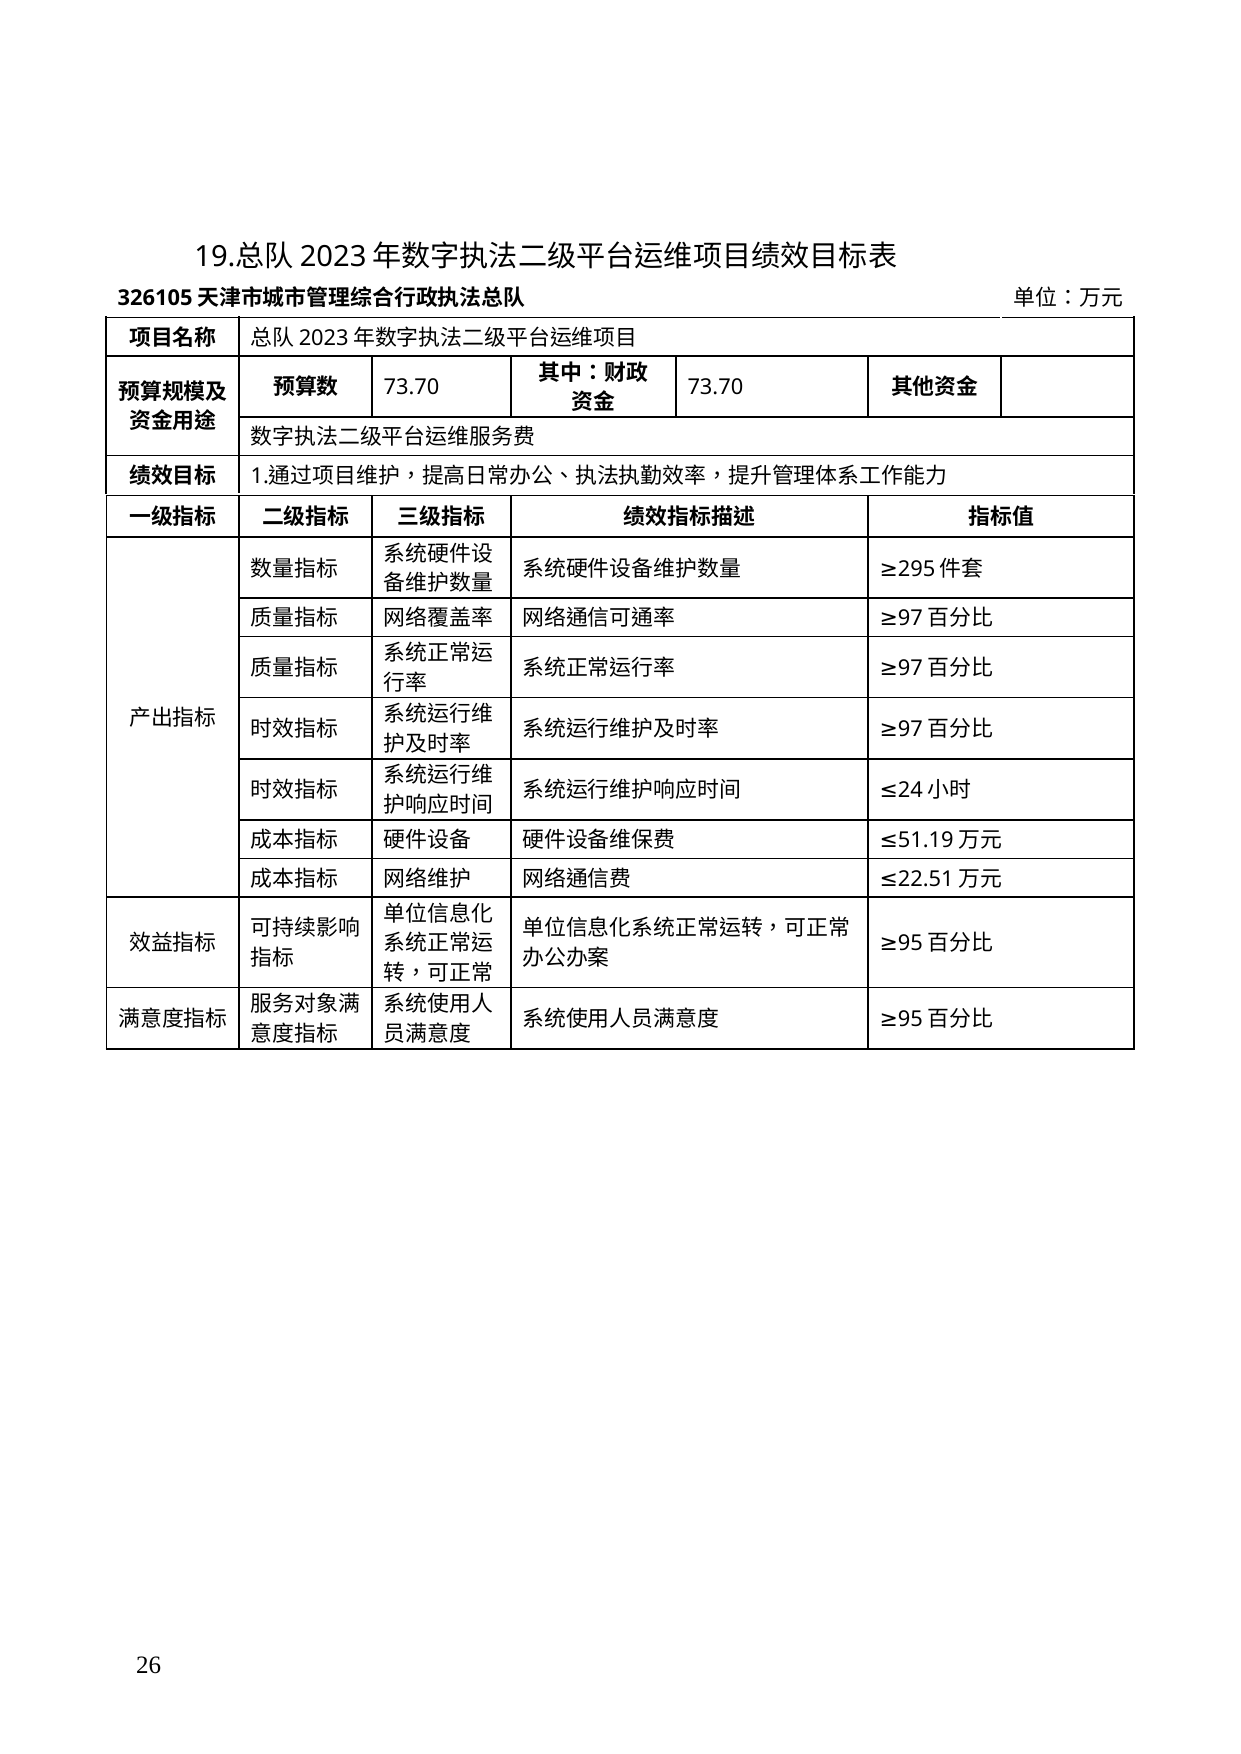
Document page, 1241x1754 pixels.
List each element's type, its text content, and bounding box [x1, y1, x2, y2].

table_cell 成本指标 [240, 821, 371, 857]
table_cell 产出指标 [107, 538, 238, 896]
table_cell 单位信息化系统正常运转，可正常 [373, 898, 510, 987]
table_header 一级指标 [107, 496, 238, 536]
table_cell 单位信息化系统正常运转，可正常办公办案 [512, 898, 867, 987]
table_cell 系统使用人员满意度 [512, 988, 867, 1048]
table_cell 满意度指标 [107, 988, 238, 1048]
table_cell 总队2023年数字执法二级平台运维项目 [240, 318, 1133, 355]
table_cell ≥97百分比 [869, 599, 1133, 636]
table_cell ≥295件套 [869, 538, 1133, 597]
table_header 326105天津市城市管理综合行政执法总队 [107, 277, 1000, 316]
table_cell 网络维护 [373, 859, 510, 896]
table_cell 系统硬件设备维护数量 [512, 538, 867, 597]
table_cell 可持续影响指标 [240, 898, 371, 987]
table_cell 数字执法二级平台运维服务费 [240, 418, 1133, 454]
table_cell 预算规模及资金用途 [107, 357, 238, 454]
table_cell ≥97百分比 [869, 698, 1133, 758]
table_cell 73.70 [373, 357, 510, 416]
table_cell 系统运行维护及时率 [373, 698, 510, 758]
table_cell 系统运行维护及时率 [512, 698, 867, 758]
table_cell ≥97百分比 [869, 637, 1133, 697]
table_cell 硬件设备 [373, 821, 510, 857]
table_cell 系统正常运行率 [373, 637, 510, 697]
table_cell ≤22.51万元 [869, 859, 1133, 896]
table_cell 绩效目标 [107, 456, 238, 493]
table_cell 系统运行维护响应时间 [512, 760, 867, 819]
table_cell 其中：财政 资金 [512, 357, 675, 416]
table_cell 项目名称 [107, 318, 238, 355]
table_cell ≥95百分比 [869, 988, 1133, 1048]
table_header 绩效指标描述 [512, 496, 867, 536]
table_cell 73.70 [677, 357, 867, 416]
table_header 二级指标 [240, 496, 371, 536]
table_cell 数量指标 [240, 538, 371, 597]
table_cell ≥95百分比 [869, 898, 1133, 987]
table_cell 时效指标 [240, 760, 371, 819]
table_cell 预算数 [240, 357, 371, 416]
table_cell 硬件设备维保费 [512, 821, 867, 857]
table_cell 其他资金 [869, 357, 1000, 416]
table_cell 系统运行维护响应时间 [373, 760, 510, 819]
table_cell 效益指标 [107, 898, 238, 987]
table_cell 网络通信可通率 [512, 599, 867, 636]
table_cell 服务对象满意度指标 [240, 988, 371, 1048]
table_cell ≤24小时 [869, 760, 1133, 819]
table_cell 时效指标 [240, 698, 371, 758]
table_header 三级指标 [373, 496, 510, 536]
table_cell 成本指标 [240, 859, 371, 896]
table_cell 系统硬件设备维护数量 [373, 538, 510, 597]
table_cell 网络通信费 [512, 859, 867, 896]
table_cell [1002, 357, 1133, 416]
table_cell 质量指标 [240, 637, 371, 697]
table_cell ≤51.19万元 [869, 821, 1133, 857]
table_cell 1.通过项目维护，提高日常办公、执法执勤效率，提升管理体系工作能力 [240, 456, 1133, 493]
table_cell 网络覆盖率 [373, 599, 510, 636]
table_header 单位：万元 [1002, 277, 1133, 316]
text 19.总队2023年数字执法二级平台运维项目绩效目标表 [136, 235, 1104, 275]
table_cell 系统正常运行率 [512, 637, 867, 697]
table_cell 系统使用人员满意度 [373, 988, 510, 1048]
table_cell 质量指标 [240, 599, 371, 636]
table_header 指标值 [869, 496, 1133, 536]
